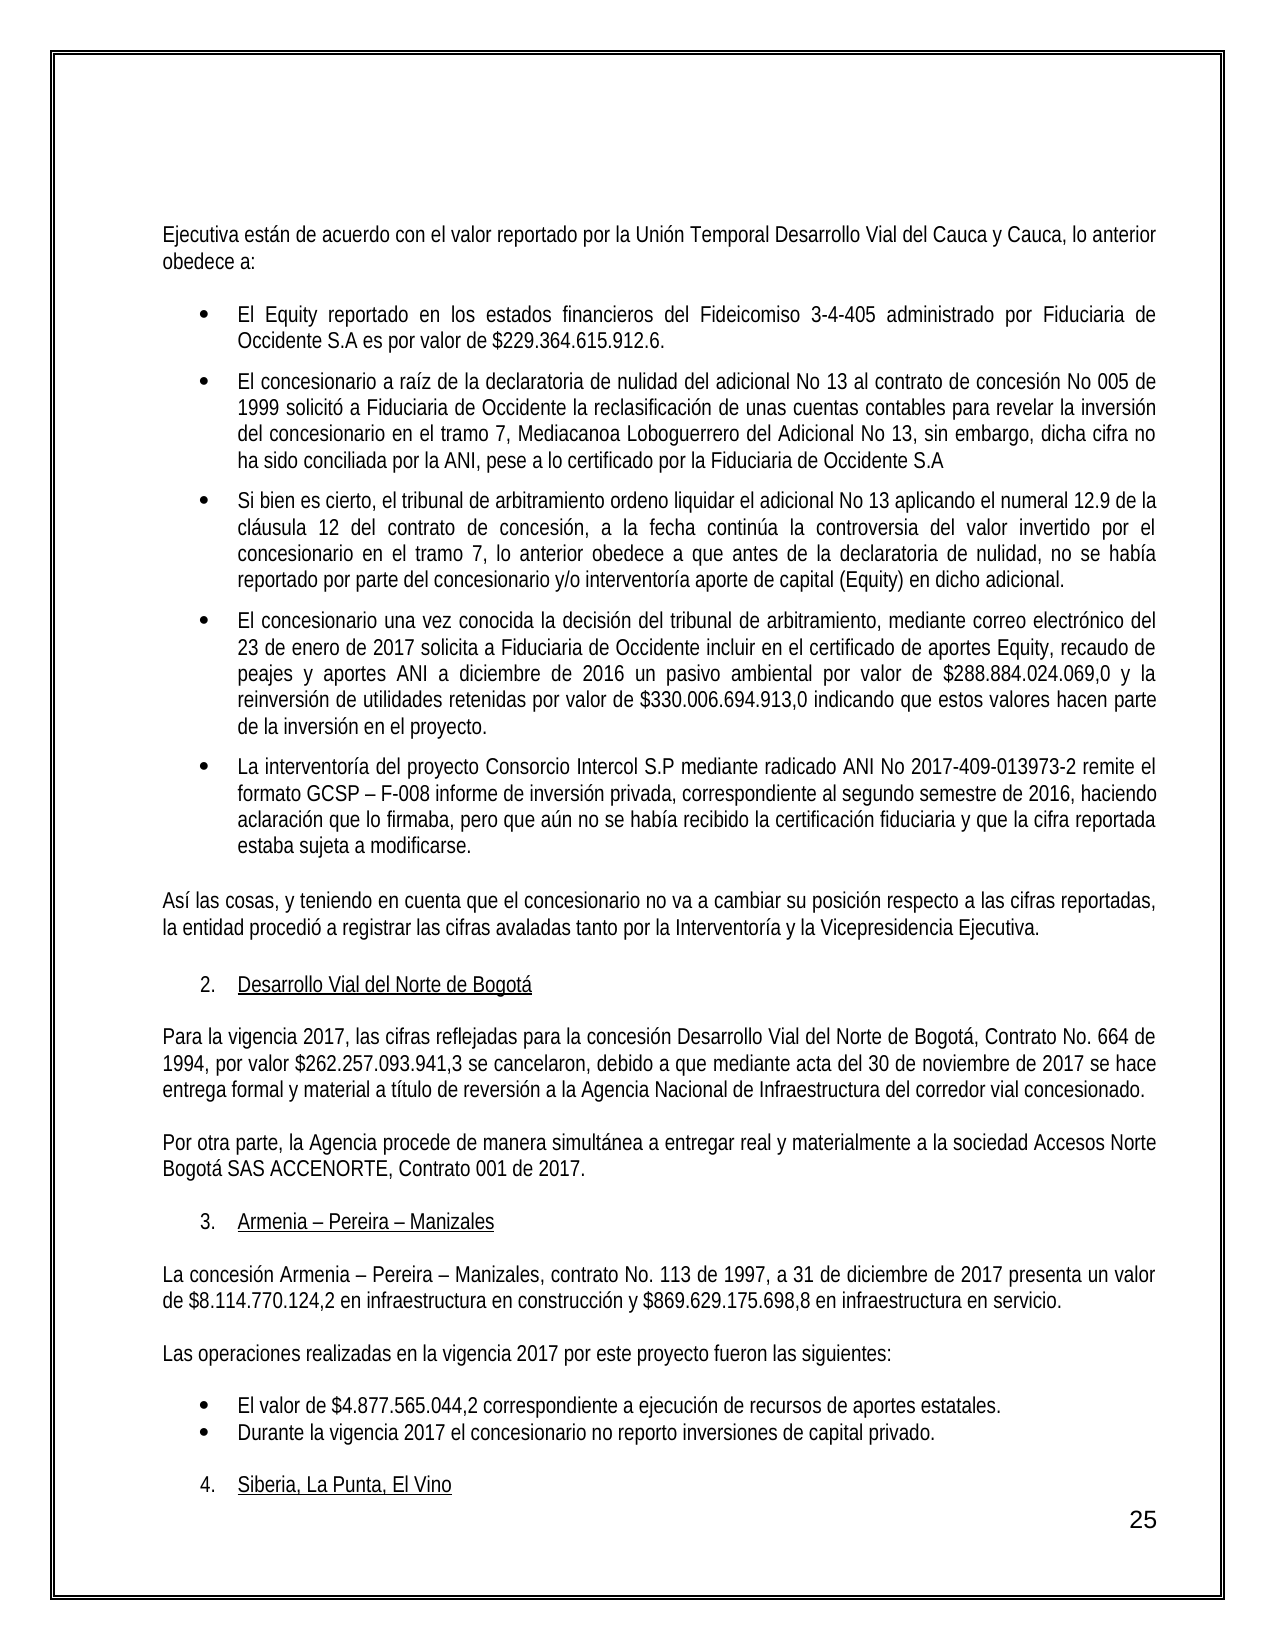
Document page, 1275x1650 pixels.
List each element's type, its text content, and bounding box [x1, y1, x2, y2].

text Así las cosas, y teniendo en cuenta que el concesionario no va a cambiar su posición respecto a las cifras reportadas, la entidad procedió a registrar las cifras avaladas tanto por la Interventoría y la Vicepresidencia Ejecutiva. [162, 887, 1157, 940]
list Siberia, La Punta, El Vino [200, 1471, 1157, 1498]
list Desarrollo Vial del Norte de Bogotá [200, 971, 1157, 997]
list Armenia – Pereira – Manizales [200, 1208, 1157, 1234]
list El concesionario una vez conocida la decisión del tribunal de arbitramiento, mediante correo electrónico del 23 de enero de 2017 solicita a Fiduciaria de Occidente incluir en el certificado de aportes Equity, recaudo de peajes y aportes ANI a diciembre de 2016 un pasivo ambiental por valor de $288.884.024.069,0 y la reinversión de utilidades retenidas por valor de $330.006.694.913,0 indicando que estos valores hacen parte de la inversión en el proyecto. [200, 607, 1157, 739]
text Por otra parte, la Agencia procede de manera simultánea a entregar real y materialmente a la sociedad Accesos Norte Bogotá SAS ACCENORTE, Contrato 001 de 2017. [162, 1129, 1157, 1181]
text Las operaciones realizadas en la vigencia 2017 por este proyecto fueron las siguientes: [162, 1339, 1157, 1366]
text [162, 221, 1157, 274]
list Durante la vigencia 2017 el concesionario no reporto inversiones de capital privado. [200, 1419, 1157, 1445]
list El concesionario a raíz de la declaratoria de nulidad del adicional No 13 al contrato de concesión No 005 de 1999 solicitó a Fiduciaria de Occidente la reclasificación de unas cuentas contables para revelar la inversión del concesionario en el tramo 7, Mediacanoa Loboguerrero del Adicional No 13, sin embargo, dicha cifra no ha sido conciliada por la ANI, pese a lo certificado por la Fiduciaria de Occidente S.A [200, 368, 1157, 473]
list La interventoría del proyecto Consorcio Intercol S.P mediante radicado ANI No 2017-409-013973-2 remite el formato GCSP – F-008 informe de inversión privada, correspondiente al segundo semestre de 2016, haciendo aclaración que lo firmaba, pero que aún no se había recibido la certificación fiduciaria y que la cifra reportada estaba sujeta a modificarse. [200, 753, 1157, 859]
list El valor de $4.877.565.044,2 correspondiente a ejecución de recursos de aportes estatales. [200, 1392, 1157, 1419]
list Si bien es cierto, el tribunal de arbitramiento ordeno liquidar el adicional No 13 aplicando el numeral 12.9 de la cláusula 12 del contrato de concesión, a la fecha continúa la controversia del valor invertido por el concesionario en el tramo 7, lo anterior obedece a que antes de la declaratoria de nulidad, no se había reportado por parte del concesionario y/o interventoría aporte de capital (Equity) en dicho adicional. [200, 487, 1157, 593]
list El Equity reportado en los estados financieros del Fideicomiso 3-4-405 administrado por Fiduciaria de Occidente S.A es por valor de $229.364.615.912.6. [200, 301, 1157, 353]
text Para la vigencia 2017, las cifras reflejadas para la concesión Desarrollo Vial del Norte de Bogotá, Contrato No. 664 de 1994, por valor $262.257.093.941,3 se cancelaron, debido a que mediante acta del 30 de noviembre de 2017 se hace entrega formal y material a título de reversión a la Agencia Nacional de Infraestructura del corredor vial concesionado. [162, 1023, 1157, 1102]
text La concesión Armenia – Pereira – Manizales, contrato No. 113 de 1997, a 31 de diciembre de 2017 presenta un valor de $8.114.770.124,2 en infraestructura en construcción y $869.629.175.698,8 en infraestructura en servicio. [162, 1261, 1157, 1313]
